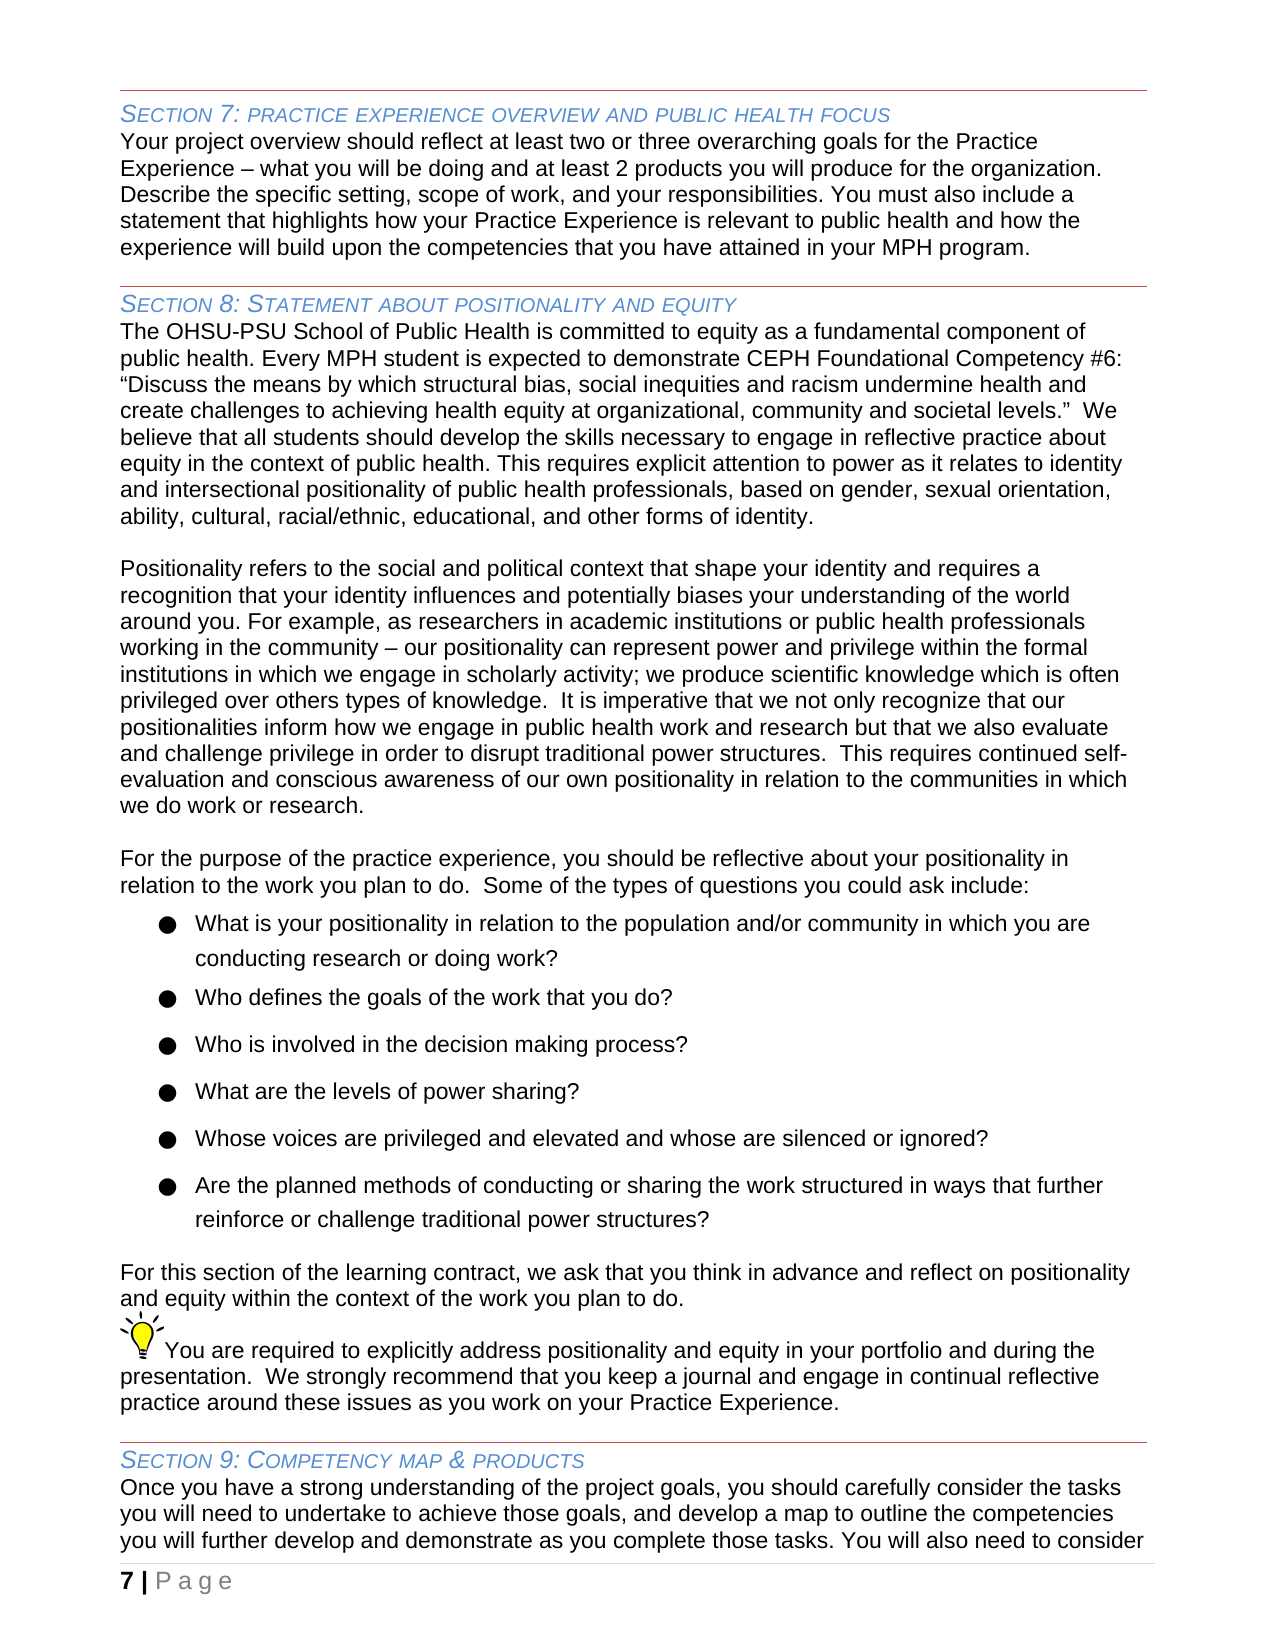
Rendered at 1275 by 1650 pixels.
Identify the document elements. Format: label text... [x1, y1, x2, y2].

list What is your positionality in relation to the population and/or community in which you are conducting research or doing work? [157, 898, 1155, 971]
subtitle Section 8: Statement about positionality and equity [120, 287, 1147, 318]
subtitle Section 7: practice experience overview and public health focus [120, 91, 1147, 128]
list Who is involved in the decision making process? [195, 1018, 1155, 1065]
text Positionality refers to the social and political context that shape your identity and requires a recognition that your identity influences and potentially biases your understanding of the world around you. For example, as researchers in academic institutions or public health professionals working in the community – our positionality can represent power and privilege within the formal institutions in which we engage in scholarly activity; we produce scientific knowledge which is often privileged over others types of knowledge. It is imperative that we not only recognize that our positionalities inform how we engage in public health work and research but that we also evaluate and challenge privilege in order to disrupt traditional power structures. This requires continued self-evaluation and conscious awareness of our own positionality in relation to the communities in which we do work or research. [120, 555, 1147, 819]
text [120, 1474, 1147, 1553]
text You are required to explicitly address positionality and equity in your portfolio and during the presentation. We strongly recommend that you keep a journal and engage in continual reflective practice around these issues as you work on your Practice Experience. [120, 1312, 1147, 1416]
list What are the levels of power sharing? [195, 1065, 1155, 1112]
list Whose voices are privileged and elevated and whose are silenced or ignored? [195, 1112, 1155, 1159]
text For this section of the learning contract, we ask that you think in advance and reflect on positionality and equity within the context of the work you plan to do. [120, 1259, 1147, 1312]
subtitle Section 9: Competency map & products [120, 1443, 1147, 1474]
text Your project overview should reflect at least two or three overarching goals for the Practice Experience – what you will be doing and at least 2 products you will produce for the organization. Describe the specific setting, scope of work, and your responsibilities. You must also include a statement that highlights how your Practice Experience is relevant to public health and how the experience will build upon the competencies that you have attained in your MPH program. [120, 128, 1147, 260]
picture [120, 1311, 164, 1359]
list Are the planned methods of conducting or sharing the work structured in ways that further reinforce or challenge traditional power structures? [157, 1159, 1155, 1232]
text The OHSU-PSU School of Public Health is committed to equity as a fundamental component of public health. Every MPH student is expected to demonstrate CEPH Foundational Competency #6: “Discuss the means by which structural bias, social inequities and racism undermine health and create challenges to achieving health equity at organizational, community and societal levels.” We believe that all students should develop the skills necessary to engage in reflective practice about equity in the context of public health. This requires explicit attention to power as it relates to identity and intersectional positionality of public health professionals, based on gender, sexual orientation, ability, cultural, racial/ethnic, educational, and other forms of identity. [120, 318, 1147, 529]
list Who defines the goals of the work that you do? [195, 971, 1155, 1018]
